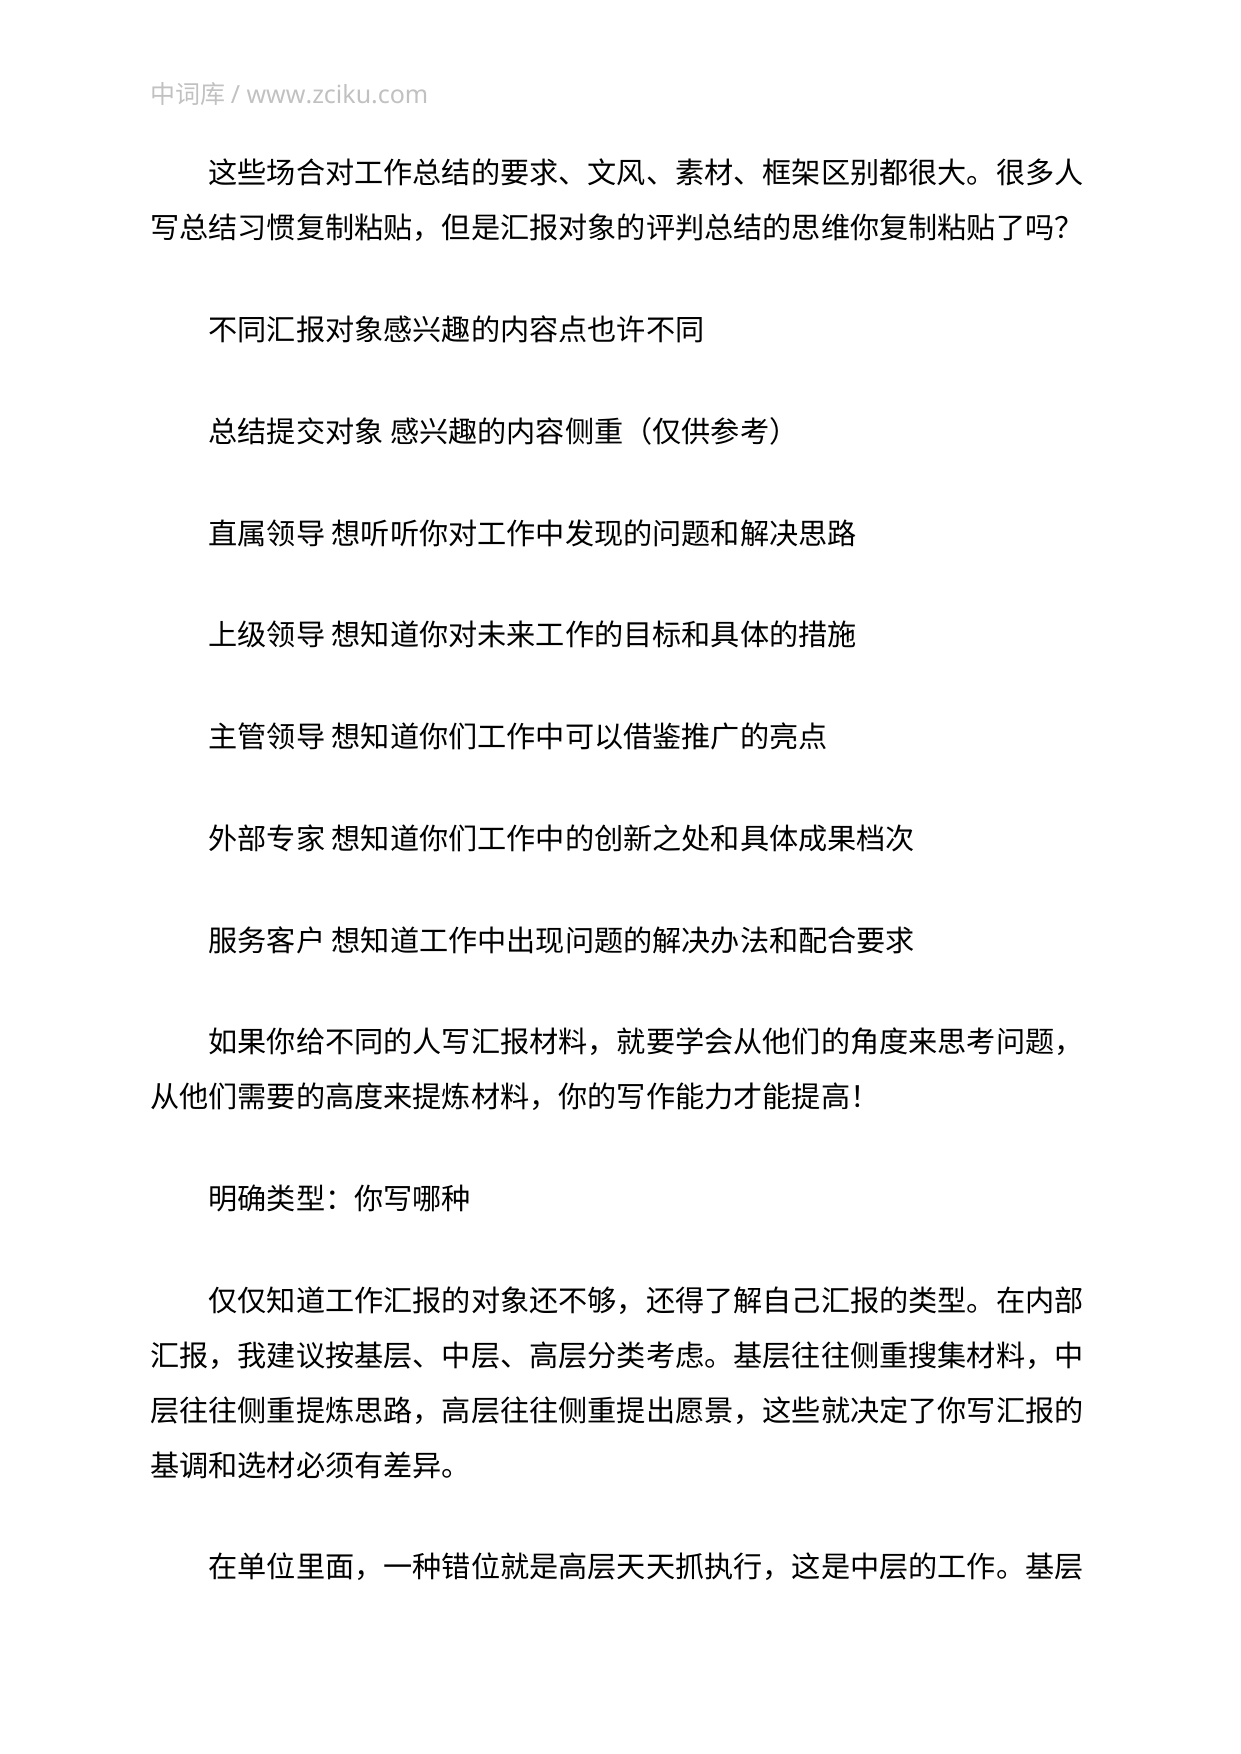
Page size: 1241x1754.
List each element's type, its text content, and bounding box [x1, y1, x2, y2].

text 主管领导 想知道你们工作中可以借鉴推广的亮点 [150, 714, 1090, 756]
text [150, 1544, 1090, 1586]
text 上级领导 想知道你对未来工作的目标和具体的措施 [150, 612, 1090, 654]
text 外部专家 想知道你们工作中的创新之处和具体成果档次 [150, 816, 1090, 858]
text 服务客户 想知道工作中出现问题的解决办法和配合要求 [150, 917, 1090, 959]
text 仅仅知道工作汇报的对象还不够，还得了解自己汇报的类型。在内部汇报，我建议按基层、中层、高层分类考虑。基层往往侧重搜集材料，中层往往侧重提炼思路，高层往往侧重提出愿景，这些就决定了你写汇报的基调和选材必须有差异。 [150, 1277, 1090, 1484]
text 不同汇报对象感兴趣的内容点也许不同 [150, 307, 1090, 349]
text 如果你给不同的人写汇报材料，就要学会从他们的角度来思考问题，从他们需要的高度来提炼材料，你的写作能力才能提高！ [150, 1019, 1090, 1116]
text 这些场合对工作总结的要求、文风、素材、框架区别都很大。很多人写总结习惯复制粘贴，但是汇报对象的评判总结的思维你复制粘贴了吗？ [150, 150, 1090, 247]
text 明确类型：你写哪种 [150, 1176, 1090, 1218]
text 直属领导 想听听你对工作中发现的问题和解决思路 [150, 510, 1090, 552]
text 总结提交对象 感兴趣的内容侧重（仅供参考） [150, 408, 1090, 451]
